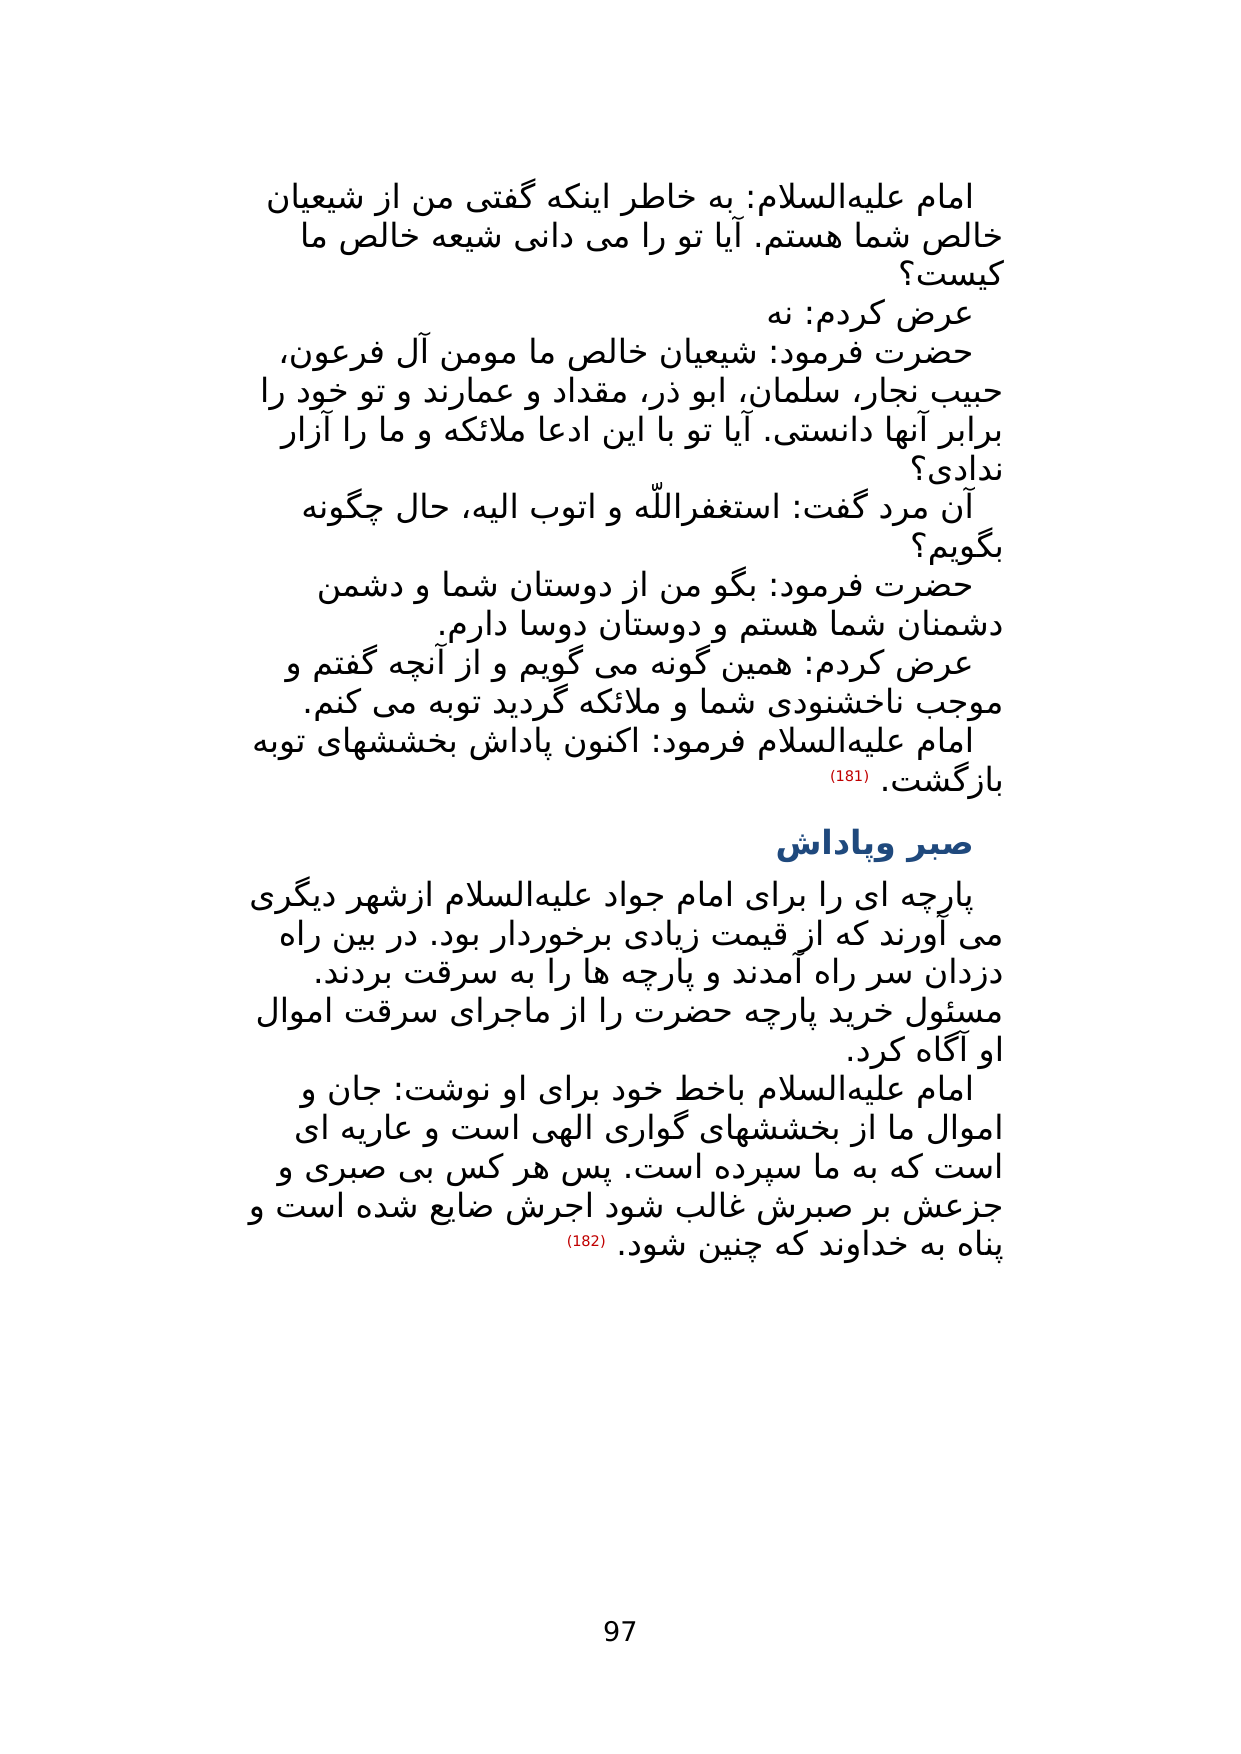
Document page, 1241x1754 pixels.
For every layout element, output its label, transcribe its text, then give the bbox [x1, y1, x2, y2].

text حضرت فرمود: شیعیان خالص ما مومن آل فرعون، حبیب نجار، سلمان، ابو ذر، مقداد و عمارند و تو خود را برابر آنها دانستی. آیا تو با این ادعا ملائکه و ما را آزار ندادی؟ [236, 333, 1004, 488]
text عرض کردم: همین گونه می گویم و از آنچه گفتم و موجب ناخشنودی شما و ملائکه گردید توبه می کنم. [236, 643, 1004, 721]
text امام عليه‌السلام: به خاطر اینکه گفتی من از شیعیان خالص شما هستم. آیا تو را می دانی شیعه خالص ما کیست؟ [236, 177, 1004, 294]
text آن مرد گفت: استغفراللّه و اتوب الیه، حال چگونه بگویم؟ [236, 488, 1004, 566]
subtitle صبر وپاداش [236, 824, 1004, 863]
text امام عليه‌السلام فرمود: اکنون پاداش بخششهای توبه بازگشت. (181) [236, 721, 1004, 799]
text امام عليه‌السلام باخط خود برای او نوشت: جان و اموال ما از بخششهای گواری الهی است و عاریه ای است که به ما سپرده است. پس هر کس بی صبری و جزعش بر صبرش غالب شود اجرش ضایع شده است و پناه به خداوند که چنین شود. (182) [236, 1069, 1004, 1264]
text حضرت فرمود: بگو من از دوستان شما و دشمن دشمنان شما هستم و دوستان دوسا دارم. [236, 566, 1004, 643]
text پارچه ای را برای امام جواد عليه‌السلام ازشهر دیگری می آورند که از قیمت زیادی برخوردار بود. در بین راه دزدان سر راه آمدند و پارچه ها را به سرقت بردند. مسئول خرید پارچه حضرت را از ماجرای سرقت اموال او آگاه کرد. [236, 875, 1004, 1069]
text عرض کردم: نه [236, 294, 1004, 333]
